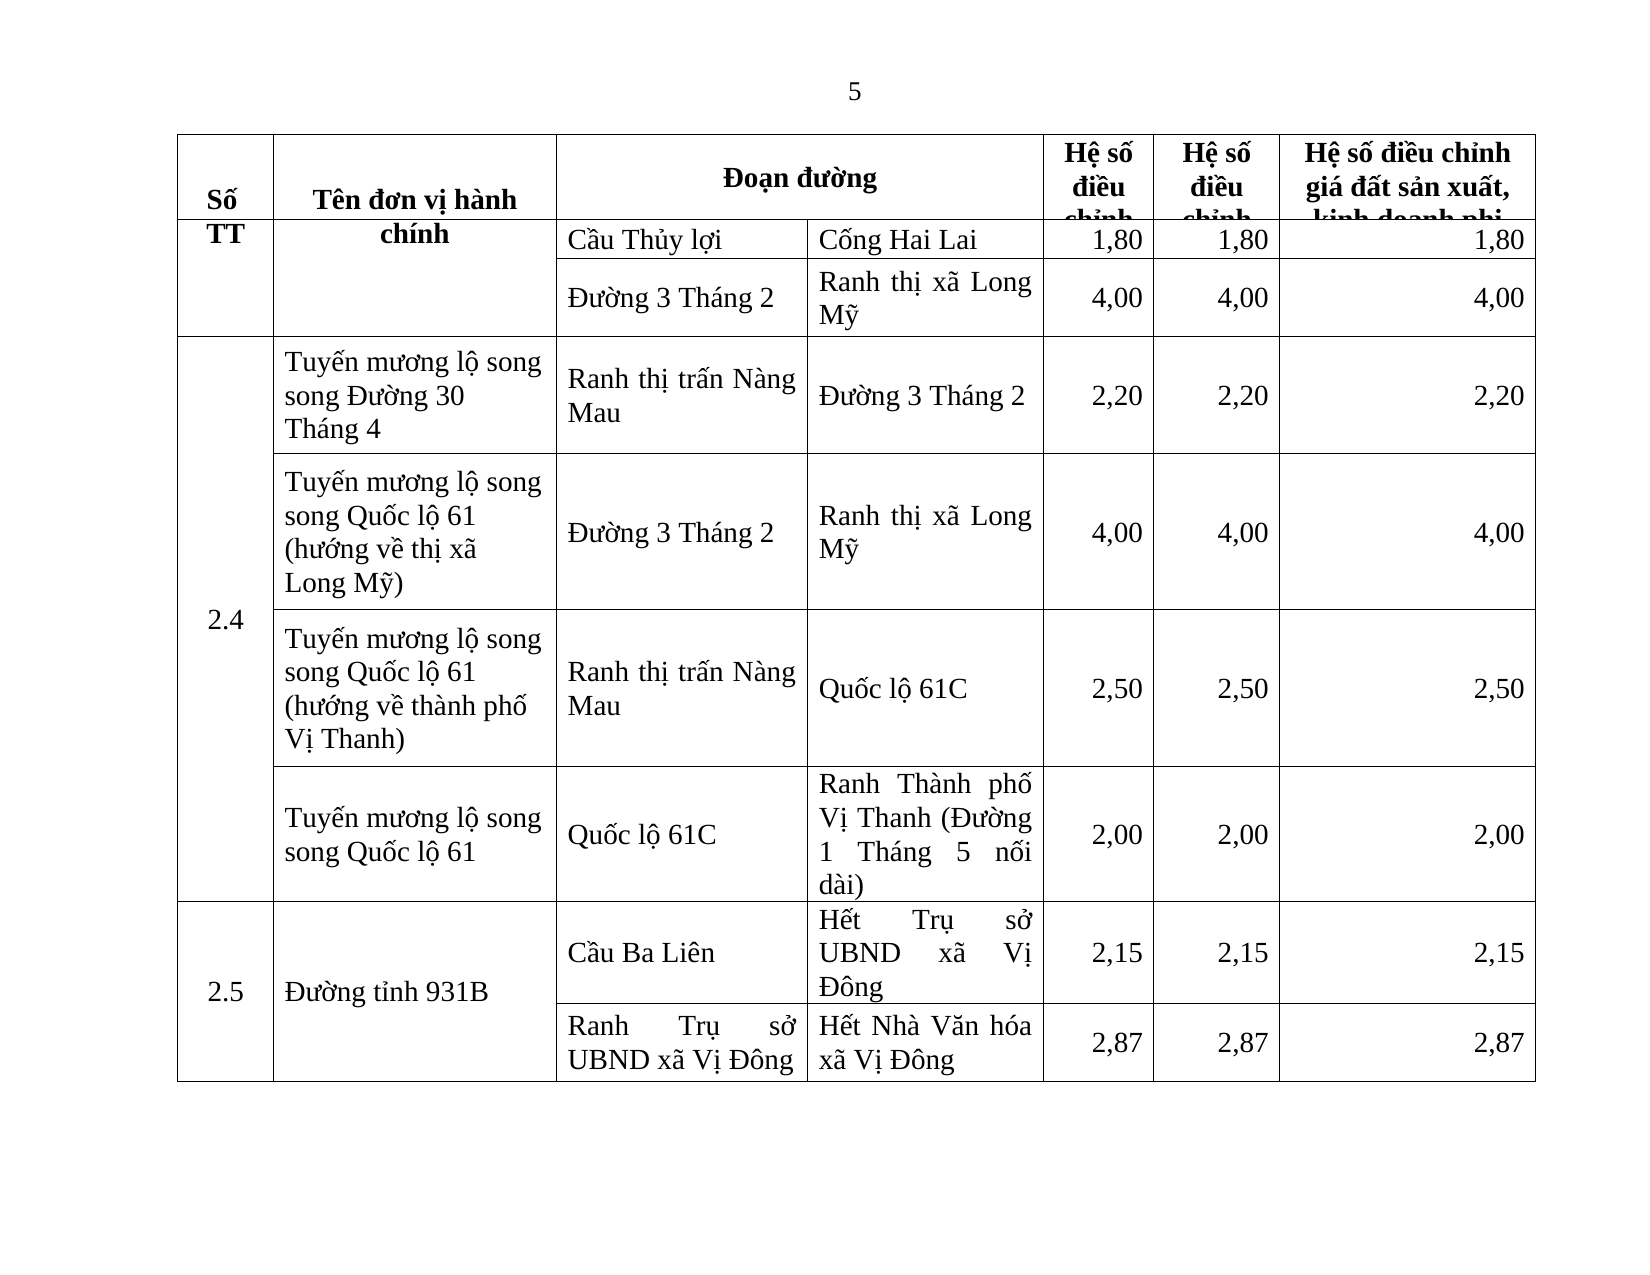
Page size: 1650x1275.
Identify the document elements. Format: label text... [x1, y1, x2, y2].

table_header Số TT [178, 135, 273, 219]
table_cell 2,87 [1154, 1004, 1279, 1081]
table_cell Đường tỉnh 931B [274, 902, 556, 1081]
table_cell 2,00 [1280, 767, 1535, 901]
table_cell 2,50 [1280, 610, 1535, 766]
table_cell 1,80 [1154, 220, 1279, 258]
table_cell 2,87 [1280, 1004, 1535, 1081]
table_cell Ranh thị xã Long Mỹ [808, 259, 1043, 336]
table_cell 4,00 [1154, 259, 1279, 336]
table_cell Đường 3 Tháng 2 [557, 259, 807, 336]
table_cell Cống Hai Lai [808, 220, 1043, 258]
table_header Hệ số điều chỉnh giá đất sản xuất, kinh doanh phi nông nghiệp không phải là đất thương mại, dịch vụ tại nông thôn (lần) [1280, 135, 1535, 219]
table_cell 4,00 [1044, 259, 1153, 336]
table_cell 4,00 [1280, 454, 1535, 609]
table_cell Tuyến mương lộ song song Quốc lộ 61 (hướng về thành phố Vị Thanh) [274, 610, 556, 766]
table_cell Ranh thị trấn Nàng Mau [557, 610, 807, 766]
table_header Tên đơn vị hành chính [274, 135, 556, 219]
table_cell Tuyến mương lộ song song Quốc lộ 61 (hướng về thị xã Long Mỹ) [274, 454, 556, 609]
table_cell Quốc lộ 61C [557, 767, 807, 901]
table_cell 2,15 [1044, 902, 1153, 1002]
table_cell 2,20 [1044, 337, 1153, 453]
table_cell Ranh Thành phố Vị Thanh (Đường 1 Tháng 5 nối dài) [808, 767, 1043, 901]
table_cell 2,15 [1280, 902, 1535, 1002]
table_cell 2,00 [1044, 767, 1153, 901]
table_cell 2,50 [1154, 610, 1279, 766]
table_cell 2,20 [1280, 337, 1535, 453]
table_header Hệ số điều chỉnh giá đất thương mại, dịch vụ tại nông thôn (lần) [1154, 135, 1279, 219]
table_cell Tuyến mương lộ song song Quốc lộ 61 [274, 767, 556, 901]
table_cell Ranh thị trấn Nàng Mau [557, 337, 807, 453]
table_cell Đường 3 Tháng 2 [808, 337, 1043, 453]
table_cell 2.4 [178, 337, 273, 901]
table_cell Ranh thị xã Long Mỹ [808, 454, 1043, 609]
table_cell 1,80 [1280, 220, 1535, 258]
table_cell 2,20 [1154, 337, 1279, 453]
table_cell 2.5 [178, 902, 273, 1081]
table_cell Đường 3 Tháng 2 [557, 454, 807, 609]
table_cell 2,00 [1154, 767, 1279, 901]
table_cell Cầu Ba Liên [557, 902, 807, 1002]
table_cell 4,00 [1280, 259, 1535, 336]
table_cell 1,80 [1044, 220, 1153, 258]
table_cell Quốc lộ 61C [808, 610, 1043, 766]
table_cell Hết Trụ sở UBND xã Vị Đông [808, 902, 1043, 1002]
table_header Đoạn đường [557, 135, 1043, 219]
table_cell 2,15 [1154, 902, 1279, 1002]
table_cell 2,87 [1044, 1004, 1153, 1081]
table_header Hệ số điều chỉnh giá đất ở tại nông thôn (lần) [1044, 135, 1153, 219]
table_cell 4,00 [1044, 454, 1153, 609]
table_cell Hết Nhà Văn hóa xã Vị Đông [808, 1004, 1043, 1081]
table_cell Ranh Trụ sở UBND xã Vị Đông [557, 1004, 807, 1081]
table_cell 4,00 [1154, 454, 1279, 609]
table_cell Cầu Thủy lợi [557, 220, 807, 258]
table_cell 2,50 [1044, 610, 1153, 766]
table_cell Tuyến mương lộ song song Đường 30 Tháng 4 [274, 337, 556, 453]
